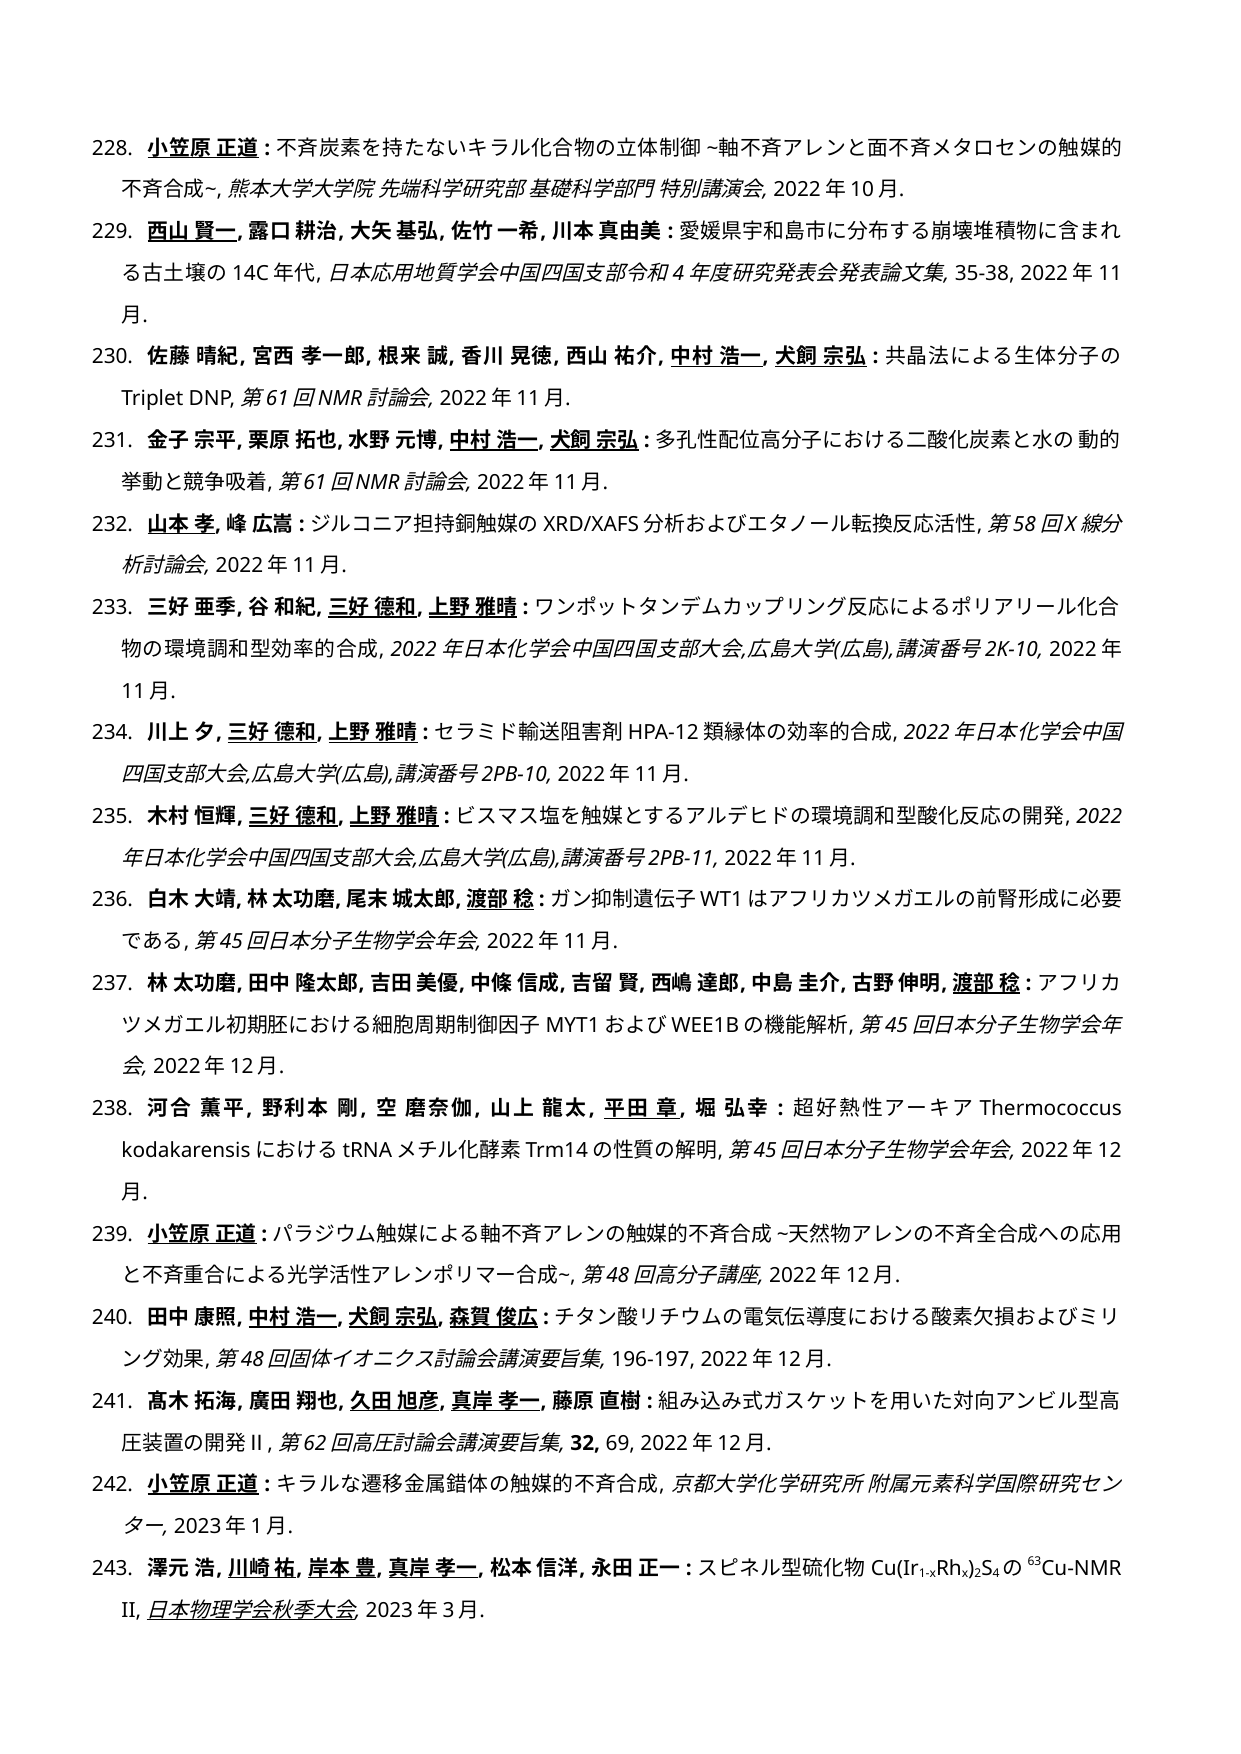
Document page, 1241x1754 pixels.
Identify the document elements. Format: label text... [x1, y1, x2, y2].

list 田中 康照, 中村 浩一, 犬飼 宗弘, 森賀 俊広 : チタン酸リチウムの電気伝導度における酸素欠損およびミリング効果, 第48回固体イオニクス討論会講演要旨集, 196-197, 2022年12月. [92, 1295, 1122, 1378]
list 三好 亜季, 谷 和紀, 三好 德和, 上野 雅晴 : ワンポットタンデムカップリング反応によるポリアリール化合物の環境調和型効率的合成, 2022年日本化学会中国四国支部大会,広島大学(広島),講演番号2K-10, 2022年11月. [92, 584, 1122, 710]
list 小笠原 正道 : 不斉炭素を持たないキラル化合物の立体制御 ~軸不斉アレンと面不斉メタロセンの触媒的不斉合成~, 熊本大学大学院 先端科学研究部 基礎科学部門 特別講演会, 2022年10月. [92, 125, 1122, 209]
list 山本 孝, 峰 広嵩 : ジルコニア担持銅触媒のXRD/XAFS分析およびエタノール転換反応活性, 第58回X線分析討論会, 2022年11月. [92, 501, 1122, 584]
list 澤元 浩, 川崎 祐, 岸本 豊, 真岸 孝一, 松本 信洋, 永田 正一 : スピネル型硫化物Cu(Ir1-xRhx)2S4の63Cu-NMR II, 日本物理学会秋季大会, 2023年3月. [92, 1545, 1122, 1629]
list 白木 大靖, 林 太功磨, 尾末 城太郎, 渡部 稔 : ガン抑制遺伝子WT1はアフリカツメガエルの前腎形成に必要である, 第45回日本分子生物学会年会, 2022年11月. [92, 877, 1122, 961]
list 西山 賢一, 露口 耕治, 大矢 基弘, 佐竹 一希, 川本 真由美 : 愛媛県宇和島市に分布する崩壊堆積物に含まれる古土壌の14C年代, 日本応用地質学会中国四国支部令和4年度研究発表会発表論文集, 35-38, 2022年11月. [92, 209, 1122, 334]
list 髙木 拓海, 廣田 翔也, 久田 旭彦, 真岸 孝一, 藤原 直樹 : 組み込み式ガスケットを用いた対向アンビル型高圧装置の開発Ⅱ, 第62回高圧討論会講演要旨集, 32, 69, 2022年12月. [92, 1378, 1122, 1462]
list 金子 宗平, 栗原 拓也, 水野 元博, 中村 浩一, 犬飼 宗弘 : 多孔性配位高分子における二酸化炭素と水の 動的挙動と競争吸着, 第61回NMR討論会, 2022年11月. [92, 417, 1122, 501]
list 川上 夕, 三好 德和, 上野 雅晴 : セラミド輸送阻害剤HPA-12類縁体の効率的合成, 2022年日本化学会中国四国支部大会,広島大学(広島),講演番号2PB-10, 2022年11月. [92, 710, 1122, 793]
list 小笠原 正道 : パラジウム触媒による軸不斉アレンの触媒的不斉合成 ~天然物アレンの不斉全合成への応用と不斉重合による光学活性アレンポリマー合成~, 第48回高分子講座, 2022年12月. [92, 1211, 1122, 1295]
list 河合 薫平, 野利本 剛, 空 磨奈伽, 山上 龍太, 平田 章, 堀 弘幸 : 超好熱性アーキアThermococcus kodakarensisにおけるtRNAメチル化酵素Trm14の性質の解明, 第45回日本分子生物学会年会, 2022年12月. [92, 1086, 1122, 1211]
list 小笠原 正道 : キラルな遷移金属錯体の触媒的不斉合成, 京都大学化学研究所 附属元素科学国際研究センター, 2023年1月. [92, 1462, 1122, 1545]
list 木村 恒輝, 三好 德和, 上野 雅晴 : ビスマス塩を触媒とするアルデヒドの環境調和型酸化反応の開発, 2022年日本化学会中国四国支部大会,広島大学(広島),講演番号2PB-11, 2022年11月. [92, 793, 1122, 877]
list 佐藤 晴紀, 宮西 孝一郎, 根来 誠, 香川 晃徳, 西山 祐介, 中村 浩一, 犬飼 宗弘 : 共晶法による生体分子のTriplet DNP, 第61回NMR討論会, 2022年11月. [92, 334, 1122, 417]
list 林 太功磨, 田中 隆太郎, 吉田 美優, 中條 信成, 吉留 賢, 西嶋 達郎, 中島 圭介, 古野 伸明, 渡部 稔 : アフリカツメガエル初期胚における細胞周期制御因子MYT1およびWEE1Bの機能解析, 第45回日本分子生物学会年会, 2022年12月. [92, 961, 1122, 1086]
